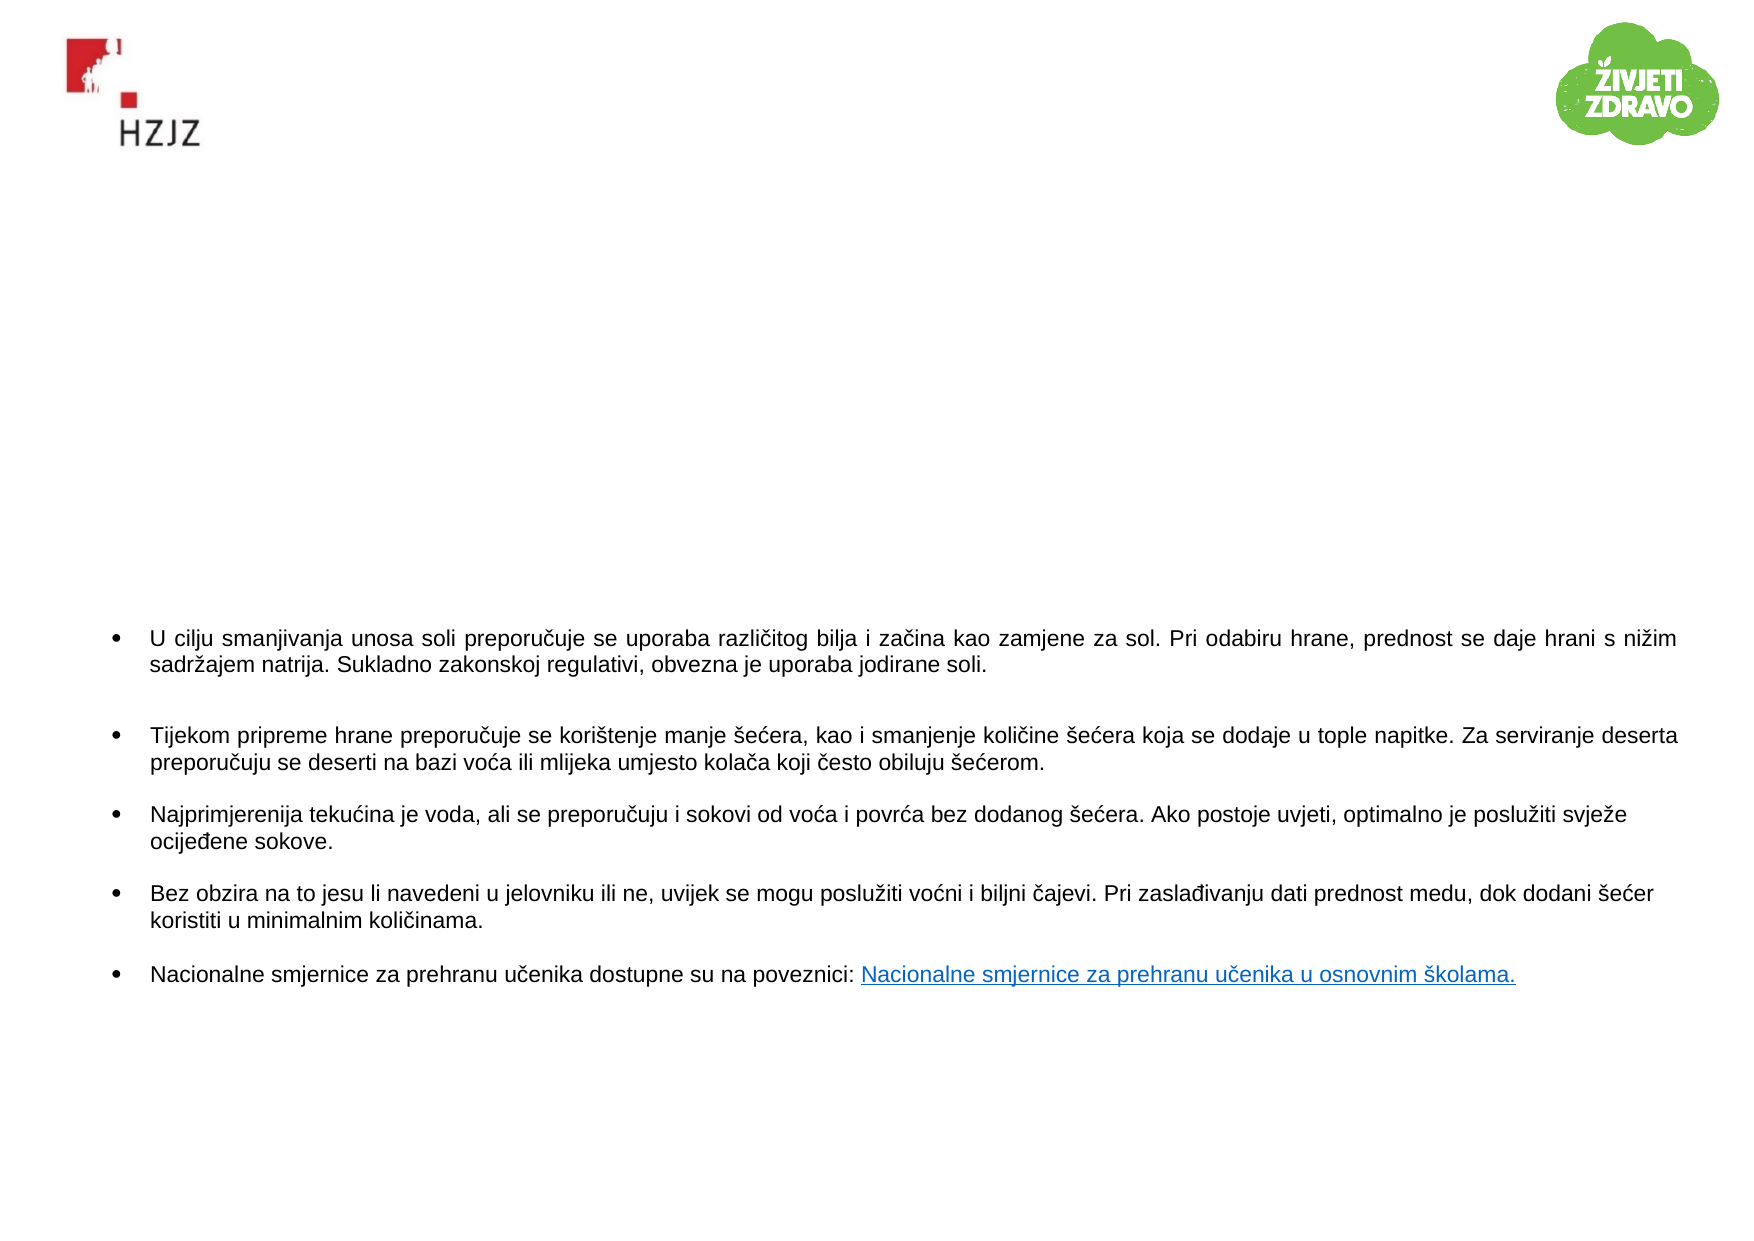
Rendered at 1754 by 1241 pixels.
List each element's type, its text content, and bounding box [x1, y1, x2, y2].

list Najprimjerenija tekućina je voda, ali se preporučuju i sokovi od voća i povrća bez dodanog šećera. Ako postoje uvjeti, optimalno je poslužiti svježe ocijeđene sokove. [112, 801, 1679, 854]
list U cilju smanjivanja unosa soli preporučuje se uporaba različitog bilja i začina kao zamjene za sol. Pri odabiru hrane, prednost se daje hrani s nižim sadržajem natrija. Sukladno zakonskoj regulativi, obvezna je uporaba jodirane soli. [112, 625, 1679, 678]
list Bez obzira na to jesu li navedeni u jelovniku ili ne, uvijek se mogu poslužiti voćni i biljni čajevi. Pri zaslađivanju dati prednost medu, dok dodani šećer koristiti u minimalnim količinama. [112, 880, 1679, 933]
picture [53, 25, 213, 158]
picture [1550, 17, 1724, 157]
list Tijekom pripreme hrane preporučuje se korištenje manje šećera, kao i smanjenje količine šećera koja se dodaje u tople napitke. Za serviranje deserta preporučuju se deserti na bazi voća ili mlijeka umjesto kolača koji često obiluju šećerom. [112, 722, 1679, 775]
list Nacionalne smjernice za prehranu učenika dostupne su na poveznici: Nacionalne smjernice za prehranu učenika u osnovnim školama. [112, 961, 1679, 987]
